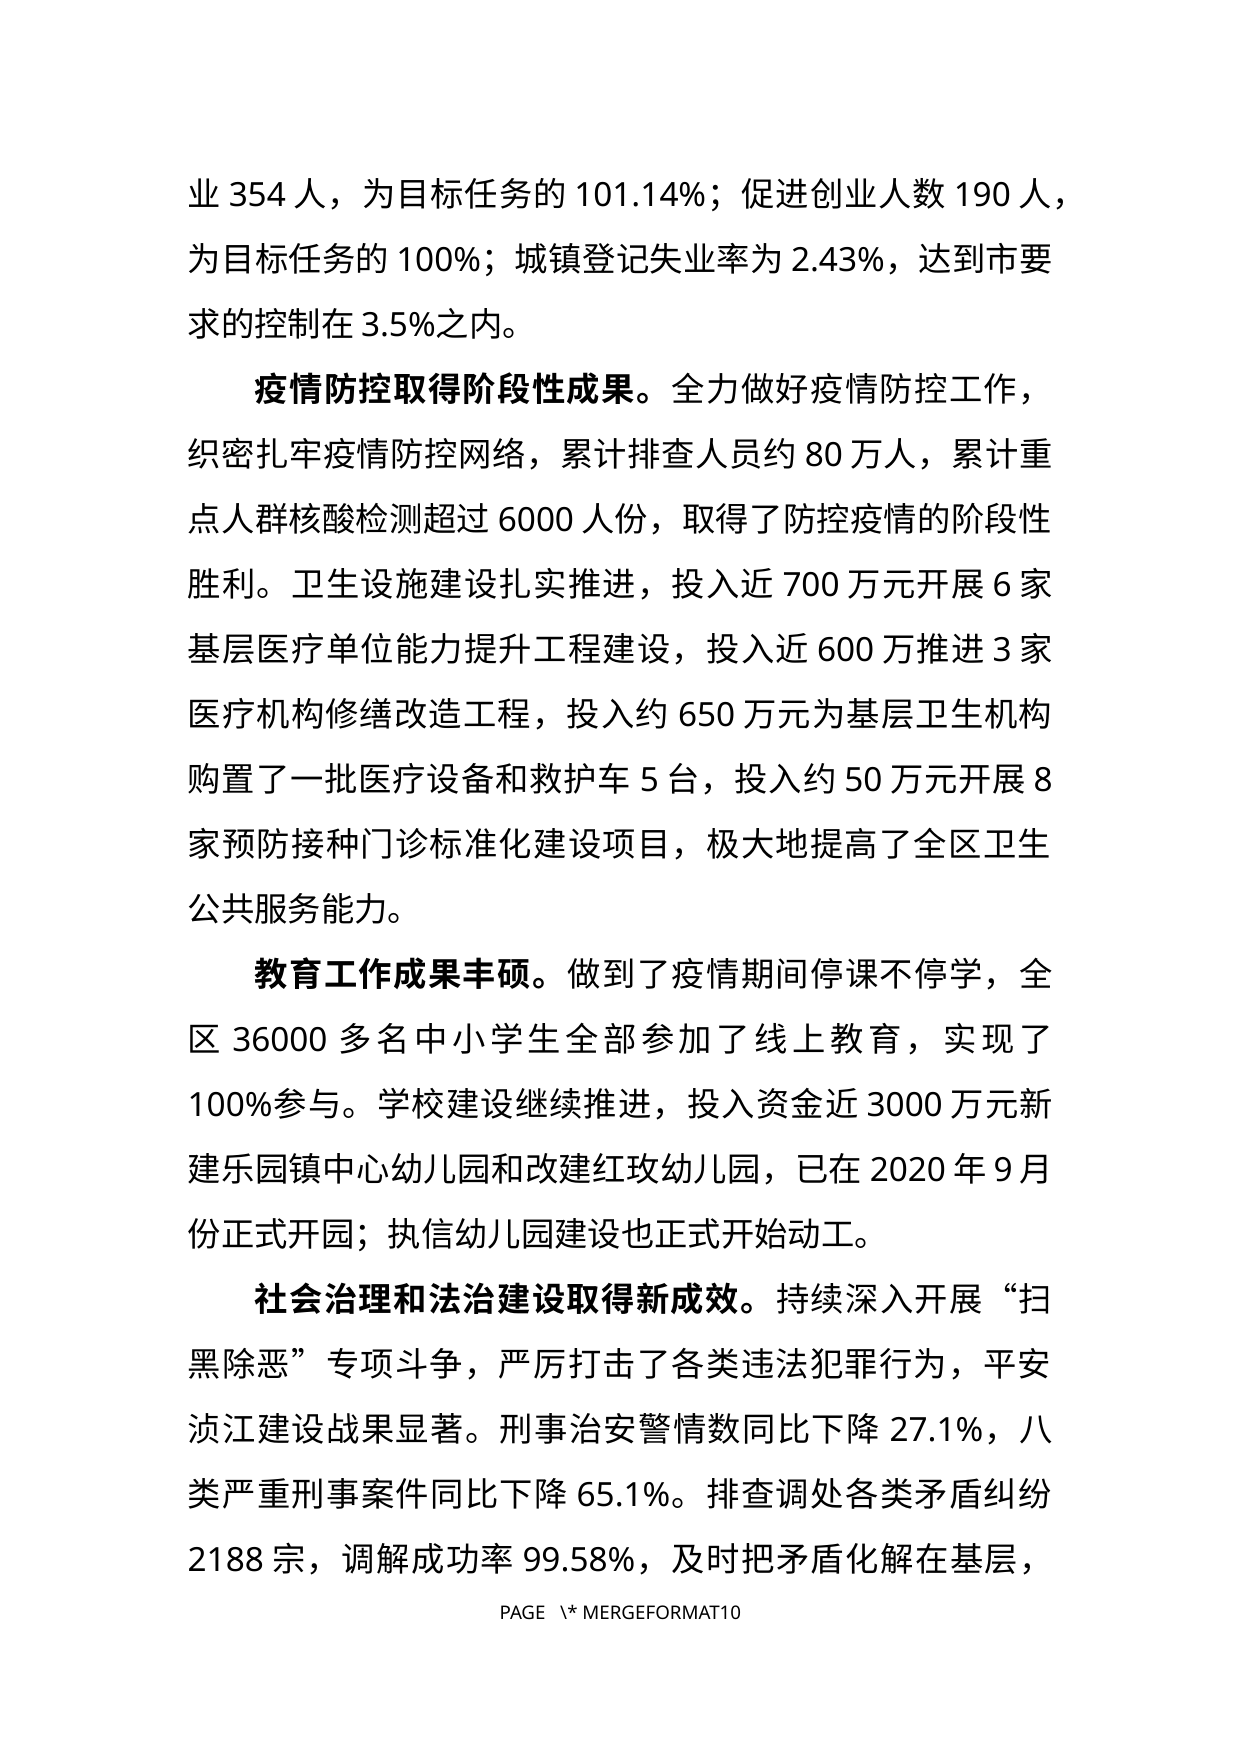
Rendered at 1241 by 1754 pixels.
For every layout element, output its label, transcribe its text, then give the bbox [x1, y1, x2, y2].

text 疫情防控取得阶段性成果。全力做好疫情防控工作，织密扎牢疫情防控网络，累计排查人员约80万人，累计重点人群核酸检测超过6000人份，取得了防控疫情的阶段性胜利。卫生设施建设扎实推进，投入近700万元开展6家基层医疗单位能力提升工程建设，投入近600万推进3家医疗机构修缮改造工程，投入约650万元为基层卫生机构购置了一批医疗设备和救护车5台，投入约50万元开展8家预防接种门诊标准化建设项目，极大地提高了全区卫生公共服务能力。 [187, 355, 1053, 940]
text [187, 160, 1053, 355]
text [187, 1265, 1053, 1590]
text 教育工作成果丰硕。做到了疫情期间停课不停学，全区36000多名中小学生全部参加了线上教育，实现了100%参与。学校建设继续推进，投入资金近3000万元新建乐园镇中心幼儿园和改建红玫幼儿园，已在2020年9月份正式开园；执信幼儿园建设也正式开始动工。 [187, 940, 1053, 1265]
